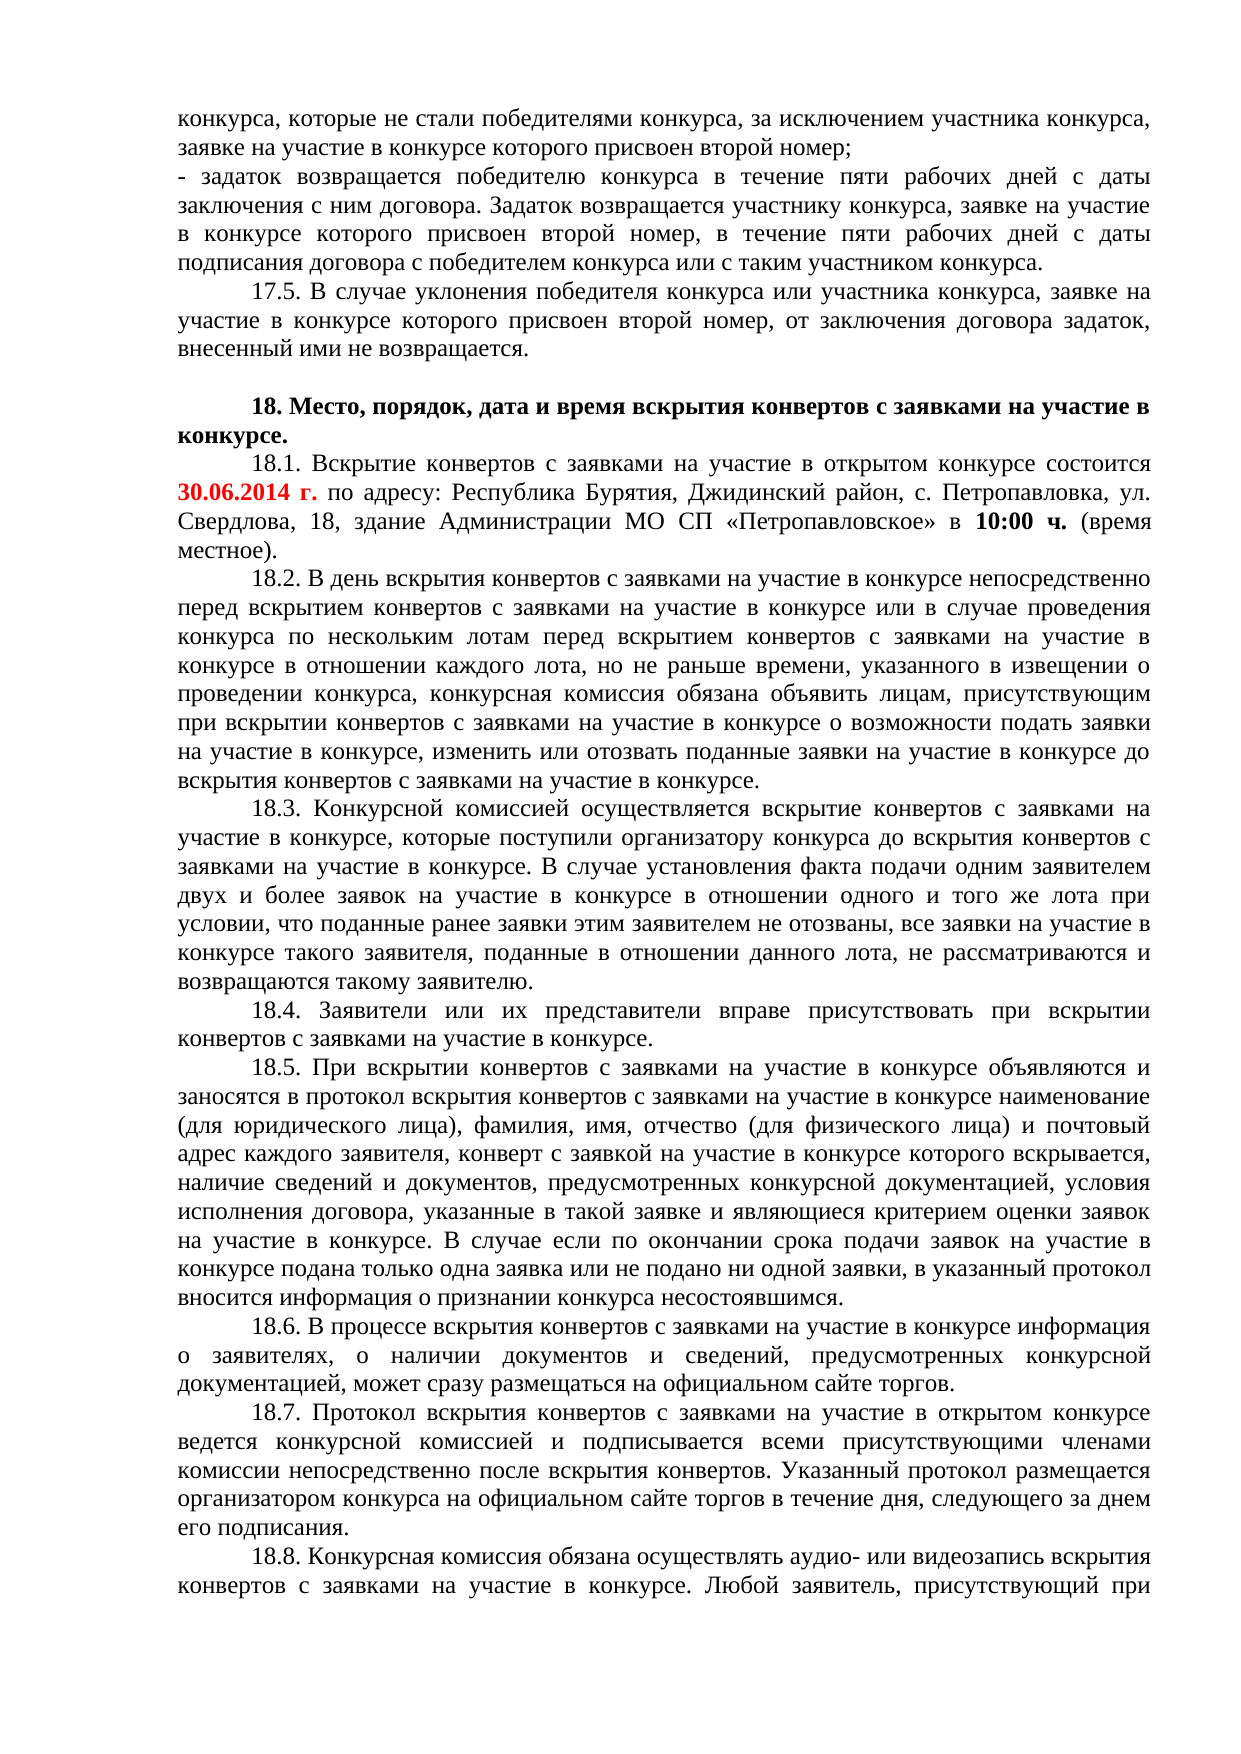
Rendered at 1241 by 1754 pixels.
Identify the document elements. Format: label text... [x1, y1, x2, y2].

text - задаток возвращается победителю конкурса в течение пяти рабочих дней с даты заключения с ним договора. Задаток возвращается участнику конкурса, заявке на участие в конкурсе которого присвоен второй номер, в течение пяти рабочих дней с даты подписания договора с победителем конкурса или с таким участником конкурса. [177, 161, 1152, 276]
text 18.6. В процессе вскрытия конвертов с заявками на участие в конкурсе информация о заявителях, о наличии документов и сведений, предусмотренных конкурсной документацией, может сразу размещаться на официальном сайте торгов. [177, 1311, 1152, 1397]
text 18.2. В день вскрытия конвертов с заявками на участие в конкурсе непосредственно перед вскрытием конвертов с заявками на участие в конкурсе или в случае проведения конкурса по нескольким лотам перед вскрытием конвертов с заявками на участие в конкурсе в отношении каждого лота, но не раньше времени, указанного в извещении о проведении конкурса, конкурсная комиссия обязана объявить лицам, присутствующим при вскрытии конвертов с заявками на участие в конкурсе о возможности подать заявки на участие в конкурсе, изменить или отозвать поданные заявки на участие в конкурсе до вскрытия конвертов с заявками на участие в конкурсе. [177, 563, 1152, 793]
text 18.1. Вскрытие конвертов с заявками на участие в открытом конкурсе состоится 30.06.2014 г. по адресу: Республика Бурятия, Джидинский район, с. Петропавловка, ул. Свердлова, 18, здание Администрации МО СП «Петропавловское» в 10:00 ч. (время местное). [177, 448, 1152, 563]
text 18.4. Заявители или их представители вправе присутствовать при вскрытии конвертов с заявками на участие в конкурсе. [177, 995, 1152, 1052]
text 18.5. При вскрытии конвертов с заявками на участие в конкурсе объявляются и заносятся в протокол вскрытия конвертов с заявками на участие в конкурсе наименование (для юридического лица), фамилия, имя, отчество (для физического лица) и почтовый адрес каждого заявителя, конверт с заявкой на участие в конкурсе которого вскрывается, наличие сведений и документов, предусмотренных конкурсной документацией, условия исполнения договора, указанные в такой заявке и являющиеся критерием оценки заявок на участие в конкурсе. В случае если по окончании срока подачи заявок на участие в конкурсе подана только одна заявка или не подано ни одной заявки, в указанный протокол вносится информация о признании конкурса несостоявшимся. [177, 1052, 1152, 1311]
text 18.3. Конкурсной комиссией осуществляется вскрытие конвертов с заявками на участие в конкурсе, которые поступили организатору конкурса до вскрытия конвертов с заявками на участие в конкурсе. В случае установления факта подачи одним заявителем двух и более заявок на участие в конкурсе в отношении одного и того же лота при условии, что поданные ранее заявки этим заявителем не отозваны, все заявки на участие в конкурсе такого заявителя, поданные в отношении данного лота, не рассматриваются и возвращаются такому заявителю. [177, 793, 1152, 995]
text 18. Место, порядок, дата и время вскрытия конвертов с заявками на участие в конкурсе. [177, 391, 1152, 448]
text 18.7. Протокол вскрытия конвертов с заявками на участие в открытом конкурсе ведется конкурсной комиссией и подписывается всеми присутствующими членами комиссии непосредственно после вскрытия конвертов. Указанный протокол размещается организатором конкурса на официальном сайте торгов в течение дня, следующего за днем его подписания. [177, 1397, 1152, 1541]
text 17.5. В случае уклонения победителя конкурса или участника конкурса, заявке на участие в конкурсе которого присвоен второй номер, от заключения договора задаток, внесенный ими не возвращается. [177, 276, 1152, 362]
